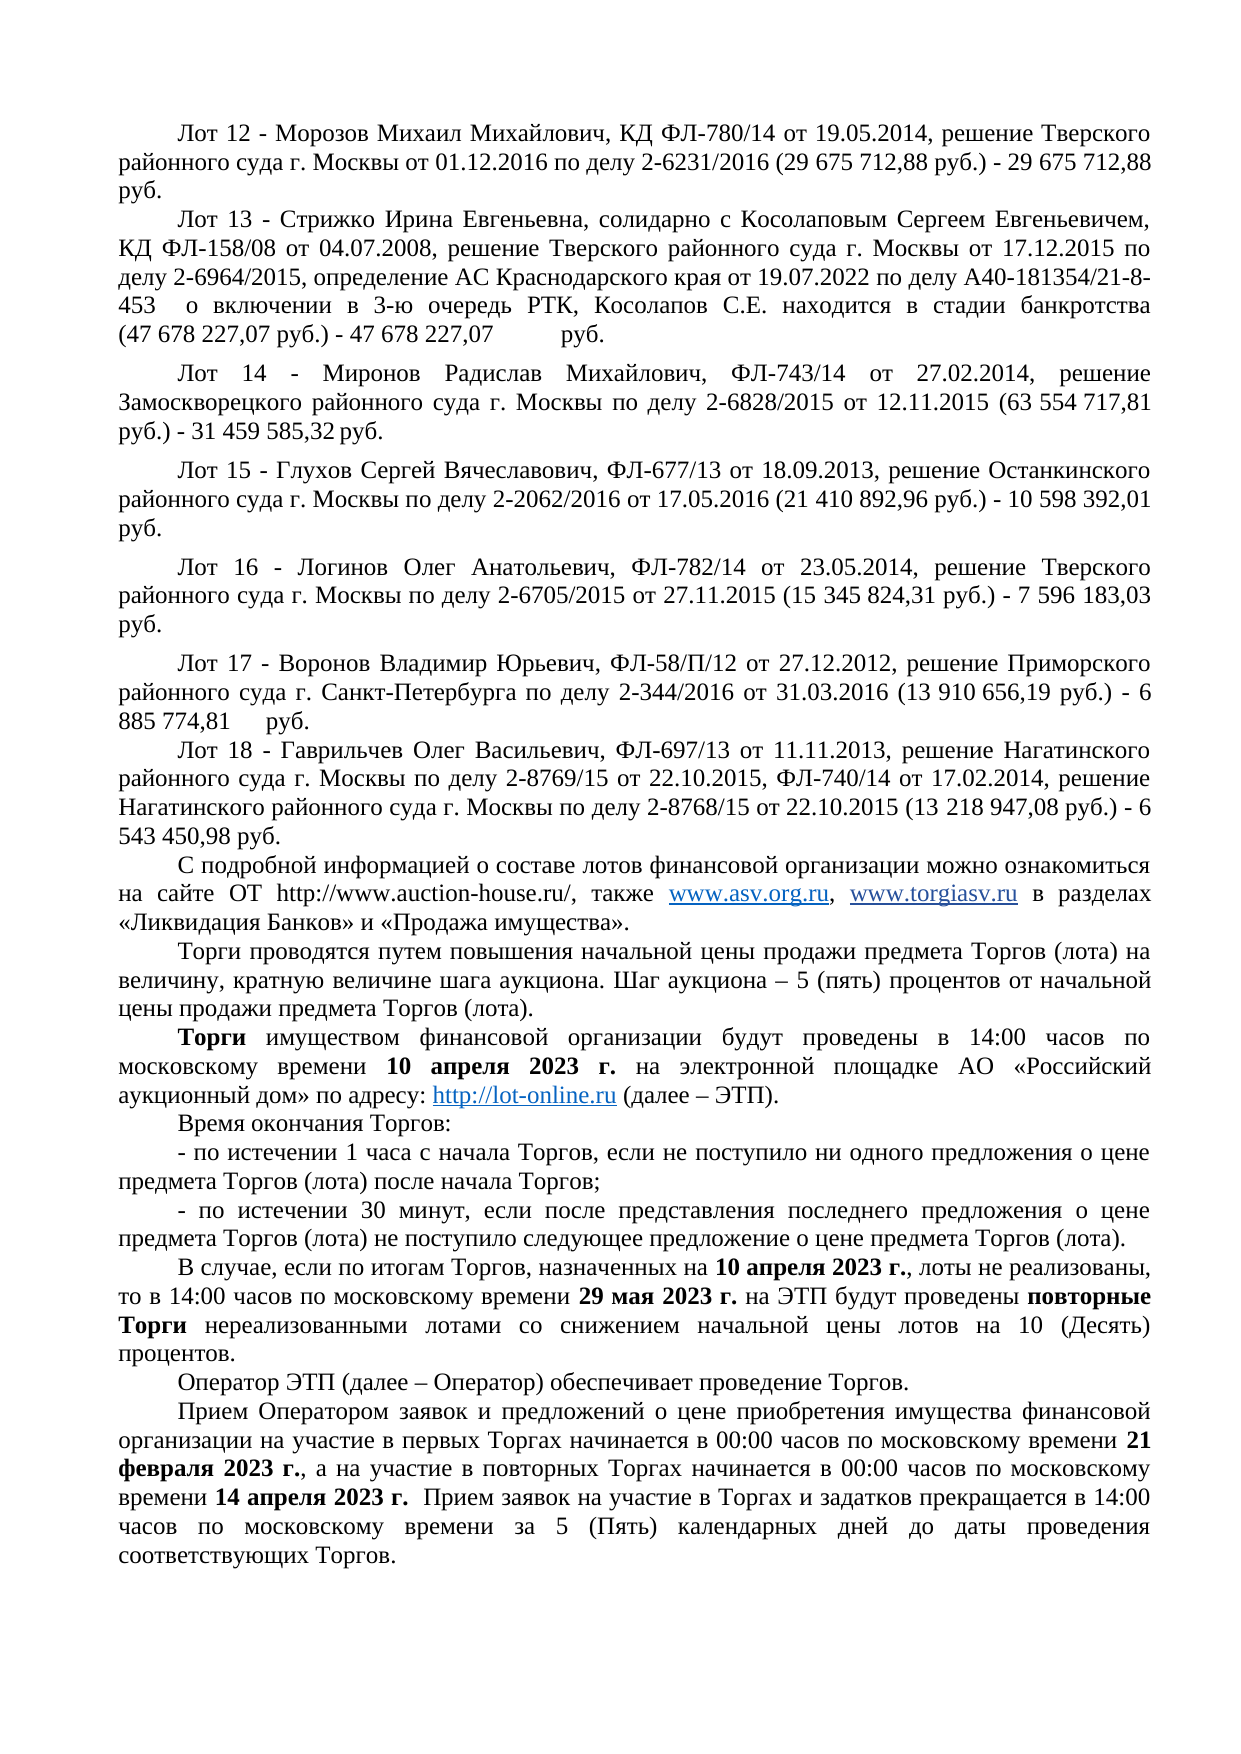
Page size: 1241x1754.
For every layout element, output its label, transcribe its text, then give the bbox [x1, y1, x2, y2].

text Торги имуществом финансовой организации будут проведены в 14:00 часов по московскому времени 10 апреля 2023 г. на электронной площадке АО «Российский аукционный дом» по адресу: http://lot-online.ru (далее – ЭТП). [118, 1022, 1151, 1108]
text Оператор ЭТП (далее – Оператор) обеспечивает проведение Торгов. [118, 1367, 1151, 1396]
text Лот 18 - Гаврильчев Олег Васильевич, ФЛ-697/13 от 11.11.2013, решение Нагатинского районного суда г. Москвы по делу 2-8769/15 от 22.10.2015, ФЛ-740/14 от 17.02.2014, решение Нагатинского районного суда г. Москвы по делу 2-8768/15 от 22.10.2015 (13 218 947,08 руб.) - 6 543 450,98 руб. [118, 735, 1151, 850]
text С подробной информацией о составе лотов финансовой организации можно ознакомиться на сайте ОТ http://www.auction-house.ru/, также www.asv.org.ru, www.torgiasv.ru в разделах «Ликвидация Банков» и «Продажа имущества». [118, 850, 1151, 936]
text Лот 17 - Воронов Владимир Юрьевич, ФЛ-58/П/12 от 27.12.2012, решение Приморского районного суда г. Санкт-Петербурга по делу 2-344/2016 от 31.03.2016 (13 910 656,19 руб.) - 6 885 774,81 руб. [118, 648, 1151, 735]
text Лот 15 - Глухов Сергей Вячеславович, ФЛ-677/13 от 18.09.2013, решение Останкинского районного суда г. Москвы по делу 2-2062/2016 от 17.05.2016 (21 410 892,96 руб.) - 10 598 392,01 руб. [118, 455, 1151, 541]
text Лот 14 - Миронов Радислав Михайлович, ФЛ-743/14 от 27.02.2014, решение Замоскворецкого районного суда г. Москвы по делу 2-6828/2015 от 12.11.2015 (63 554 717,81 руб.) - 31 459 585,32 руб. [118, 358, 1151, 445]
text - по истечении 30 минут, если после представления последнего предложения о цене предмета Торгов (лота) не поступило следующее предложение о цене предмета Торгов (лота). [118, 1195, 1151, 1252]
text - по истечении 1 часа с начала Торгов, если не поступило ни одного предложения о цене предмета Торгов (лота) после начала Торгов; [118, 1137, 1151, 1195]
text Лот 16 - Логинов Олег Анатольевич, ФЛ-782/14 от 23.05.2014, решение Тверского районного суда г. Москвы по делу 2-6705/2015 от 27.11.2015 (15 345 824,31 руб.) - 7 596 183,03 руб. [118, 552, 1151, 638]
text Лот 13 - Стрижко Ирина Евгеньевна, солидарно с Косолаповым Сергеем Евгеньевичем, КД ФЛ-158/08 от 04.07.2008, решение Тверского районного суда г. Москвы от 17.12.2015 по делу 2-6964/2015, определение АС Краснодарского края от 19.07.2022 по делу А40-181354/21-8-453 о включении в 3-ю очередь РТК, Косолапов С.Е. находится в стадии банкротства (47 678 227,07 руб.) - 47 678 227,07 руб. [118, 204, 1151, 348]
text Торги проводятся путем повышения начальной цены продажи предмета Торгов (лота) на величину, кратную величине шага аукциона. Шаг аукциона – 5 (пять) процентов от начальной цены продажи предмета Торгов (лота). [118, 936, 1151, 1022]
text В случае, если по итогам Торгов, назначенных на 10 апреля 2023 г., лоты не реализованы, то в 14:00 часов по московскому времени 29 мая 2023 г. на ЭТП будут проведены повторные Торги нереализованными лотами со снижением начальной цены лотов на 10 (Десять) процентов. [118, 1252, 1151, 1367]
text Лот 12 - Морозов Михаил Михайлович, КД ФЛ-780/14 от 19.05.2014, решение Тверского районного суда г. Москвы от 01.12.2016 по делу 2-6231/2016 (29 675 712,88 руб.) - 29 675 712,88 руб. [118, 118, 1151, 204]
text Прием Оператором заявок и предложений о цене приобретения имущества финансовой организации на участие в первых Торгах начинается в 00:00 часов по московскому времени 21 февраля 2023 г., а на участие в повторных Торгах начинается в 00:00 часов по московскому времени 14 апреля 2023 г. Прием заявок на участие в Торгах и задатков прекращается в 14:00 часов по московскому времени за 5 (Пять) календарных дней до даты проведения соответствующих Торгов. [118, 1396, 1151, 1568]
text Время окончания Торгов: [118, 1108, 1151, 1137]
